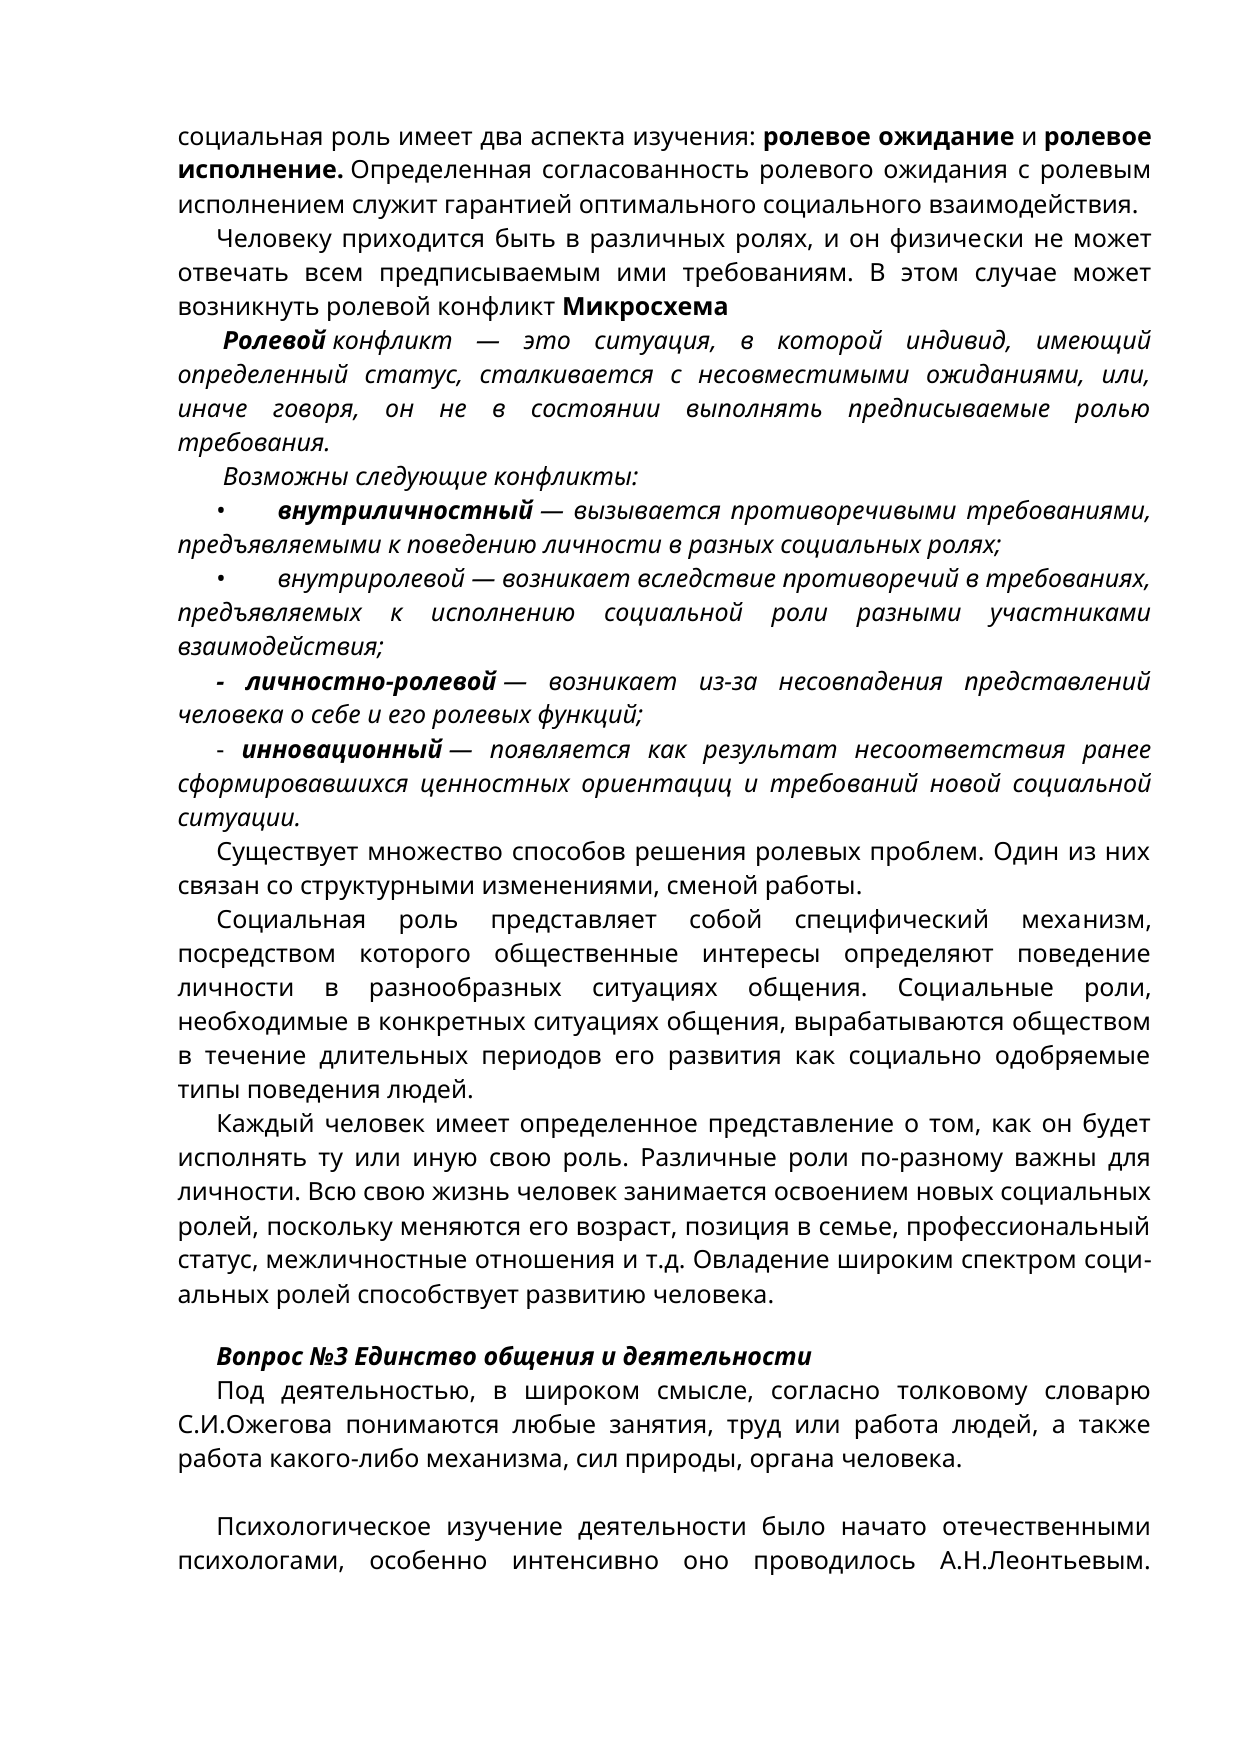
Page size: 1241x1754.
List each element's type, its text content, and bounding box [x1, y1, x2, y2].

text Человеку приходится быть в различных ролях, и он физически не может отвечать всем предписываемым ими требованиям. В этом случае может возникнуть ролевой конфликт Микросхема [177, 220, 1152, 322]
text Возможны следующие конфликты: [177, 459, 1152, 493]
text Каждый человек имеет определенное представление о том, как он будет исполнять ту или иную свою роль. Различные роли по-разному важны для личности. Всю свою жизнь человек занимается освоением новых социальных ролей, поскольку меняются его возраст, позиция в семье, профессиональный статус, межличностные отношения и т.д. Овладение широким спектром социальных ролей способствует развитию человека. [177, 1106, 1152, 1310]
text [177, 118, 1152, 220]
text Ролевой конфликт — это ситуация, в которой индивид, имеющий определенный статус, сталкивается с несовместимыми ожиданиями, или, иначе говоря, он не в состоянии выполнять предписываемые ролью требования. [177, 322, 1152, 459]
text Под деятельностью, в широком смысле, согласно толковому словарю С.И.Ожегова понимаются любые занятия, труд или работа людей, а также работа какого-либо механизма, сил природы, органа человека. [177, 1372, 1152, 1474]
text Существует множество способов решения ролевых проблем. Один из них связан со структурными изменениями, сменой работы. [177, 833, 1152, 902]
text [177, 1509, 1152, 1577]
text • внутриролевой — возникает вследствие противоречий в требованиях, предъявляемых к исполнению социальной роли разными участниками взаимодействия; [177, 561, 1152, 663]
text Социальная роль представляет собой специфический механизм, посредством которого общественные интересы определяют поведение личности в разнообразных ситуациях общения. Социальные роли, необходимые в конкретных ситуациях общения, вырабатываются обществом в течение длительных периодов его развития как социально одобряемые типы поведения людей. [177, 902, 1152, 1106]
text • внутриличностный — вызывается противоречивыми требованиями, предъявляемыми к поведению личности в разных социальных ролях; [177, 493, 1152, 561]
text Вопрос №3 Единство общения и деятельности [177, 1338, 1152, 1372]
text - личностно-ролевой — возникает из-за несовпадения представлений человека о себе и его ролевых функций; [177, 663, 1152, 731]
text - инновационный — появляется как результат несоответствия ранее сформировавшихся ценностных ориентациц и требований новой социальной ситуации. [177, 731, 1152, 833]
